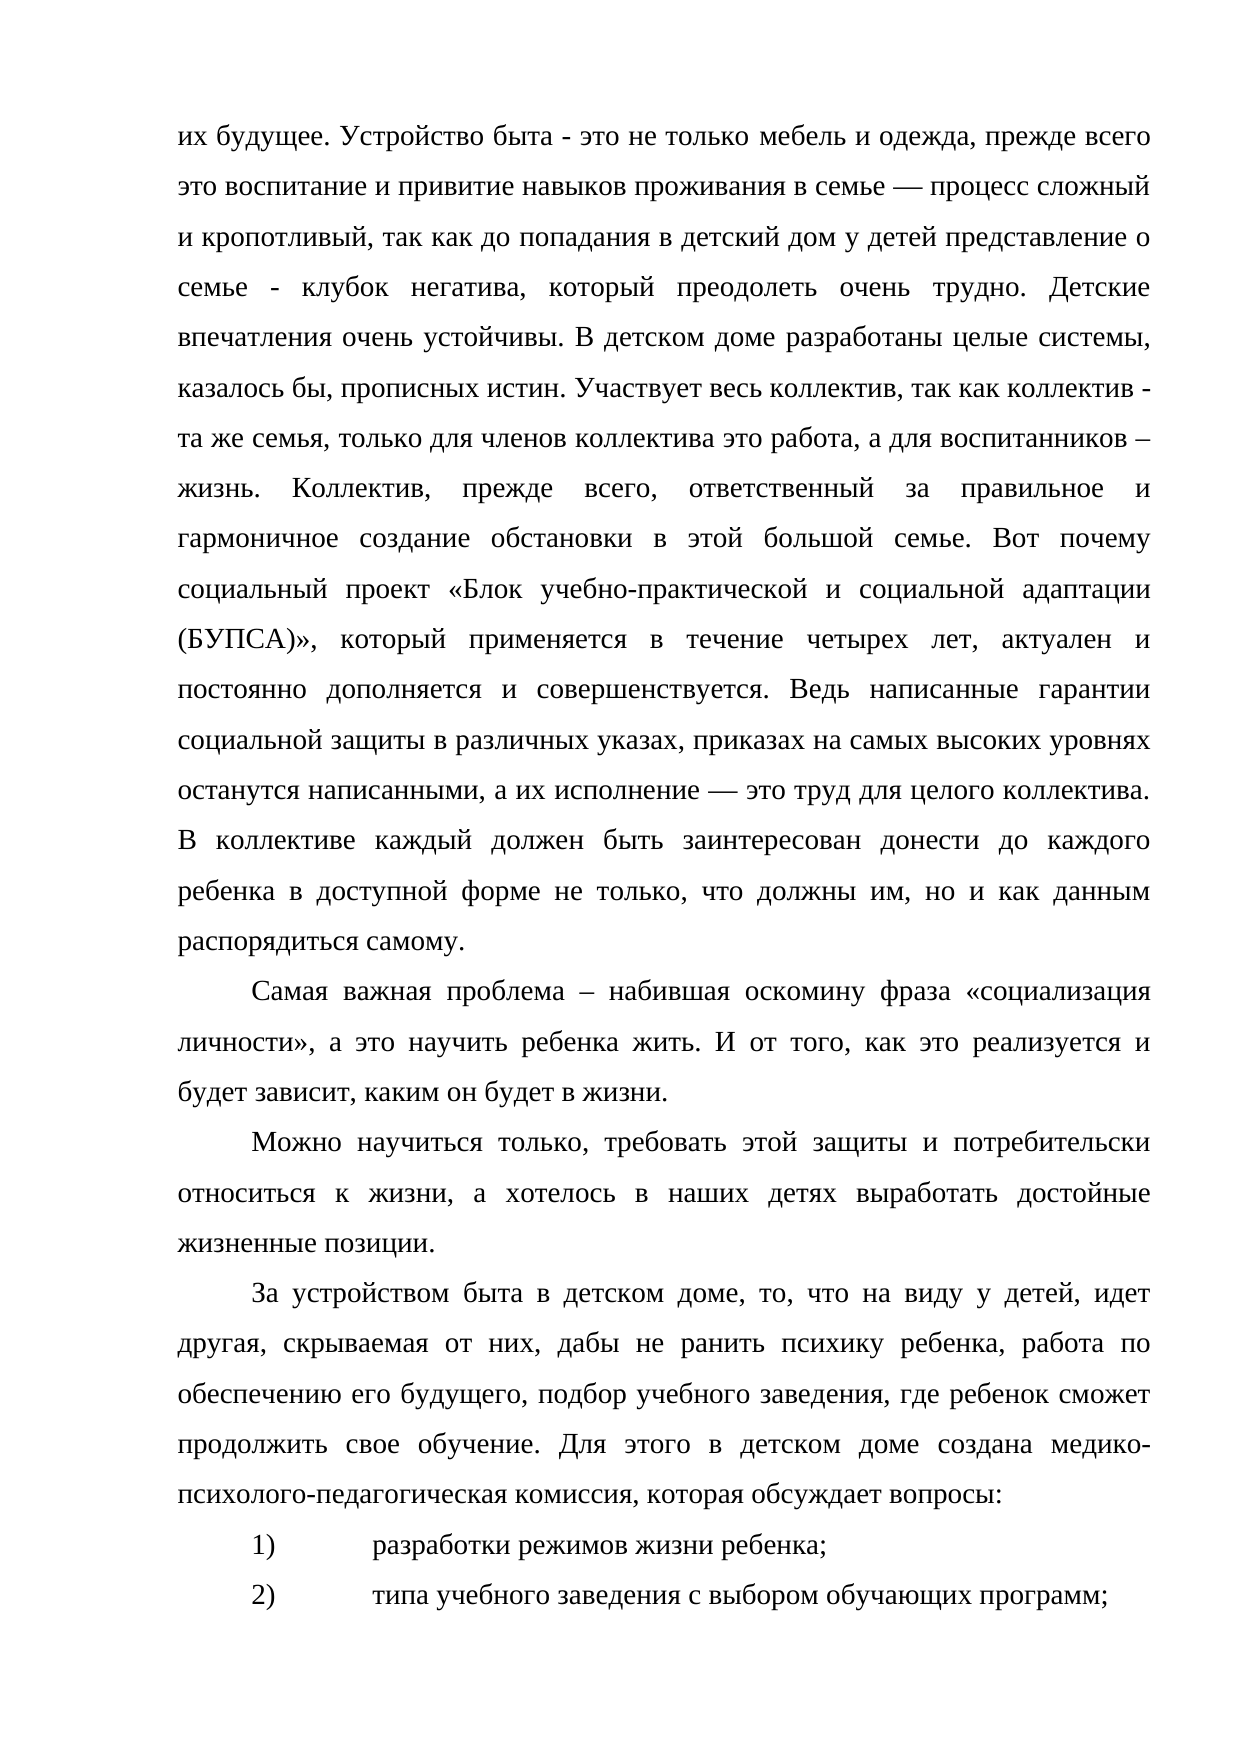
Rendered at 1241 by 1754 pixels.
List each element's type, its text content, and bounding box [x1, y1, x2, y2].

text Можно научиться только, требовать этой защиты и потребительски относиться к жизни, а хотелось в наших детях выработать достойные жизненные позиции. [177, 1124, 1152, 1258]
list разработки режимов жизни ребенка; [177, 1527, 1152, 1560]
text За устройством быта в детском доме, то, что на виду у детей, идет другая, скрываемая от них, дабы не ранить психику ребенка, работа по обеспечению его будущего, подбор учебного заведения, где ребенок сможет продолжить свое обучение. Для этого в детском доме создана медико-психолого-педагогическая комиссия, которая обсуждает вопросы: [177, 1275, 1152, 1510]
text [177, 118, 1152, 957]
list типа учебного заведения с выбором обучающих программ; [177, 1577, 1152, 1611]
text Самая важная проблема – набившая оскомину фраза «социализация личности», а это научить ребенка жить. И от того, как это реализуется и будет зависит, каким он будет в жизни. [177, 973, 1152, 1108]
